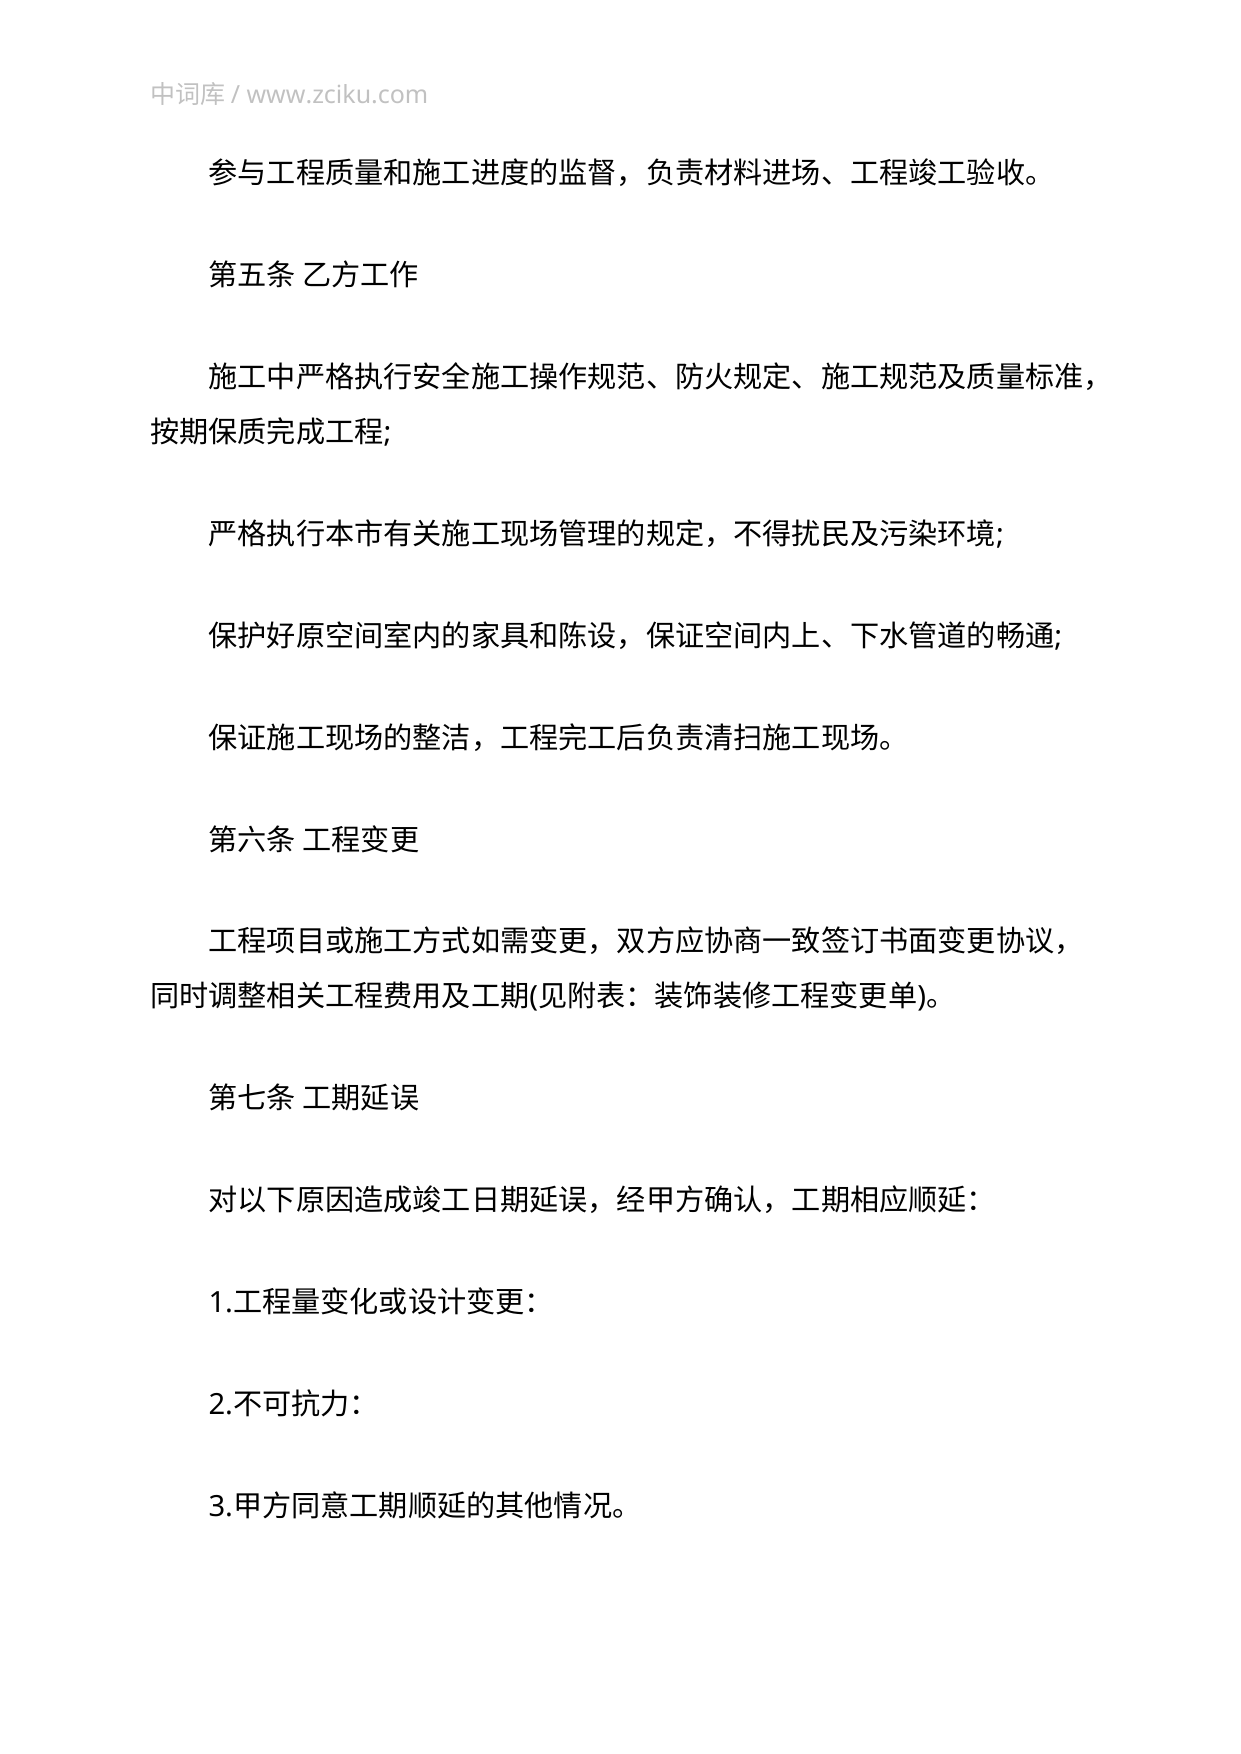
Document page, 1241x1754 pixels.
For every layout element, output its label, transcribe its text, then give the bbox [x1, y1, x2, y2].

text 对以下原因造成竣工日期延误，经甲方确认，工期相应顺延： [150, 1177, 1090, 1219]
text 第六条 工程变更 [150, 816, 1090, 858]
text 1.工程量变化或设计变更： [150, 1278, 1090, 1321]
text 第五条 乙方工作 [150, 252, 1090, 294]
text 3.甲方同意工期顺延的其他情况。 [150, 1482, 1090, 1525]
text 参与工程质量和施工进度的监督，负责材料进场、工程竣工验收。 [150, 150, 1090, 192]
text 工程项目或施工方式如需变更，双方应协商一致签订书面变更协议，同时调整相关工程费用及工期(见附表：装饰装修工程变更单)。 [150, 918, 1090, 1015]
text 保护好原空间室内的家具和陈设，保证空间内上、下水管道的畅通; [150, 612, 1090, 655]
text 施工中严格执行安全施工操作规范、防火规定、施工规范及质量标准，按期保质完成工程; [150, 353, 1090, 451]
text 2.不可抗力： [150, 1380, 1090, 1423]
text 第七条 工期延误 [150, 1075, 1090, 1117]
text 严格执行本市有关施工现场管理的规定，不得扰民及污染环境; [150, 510, 1090, 553]
text 保证施工现场的整洁，工程完工后负责清扫施工现场。 [150, 714, 1090, 757]
